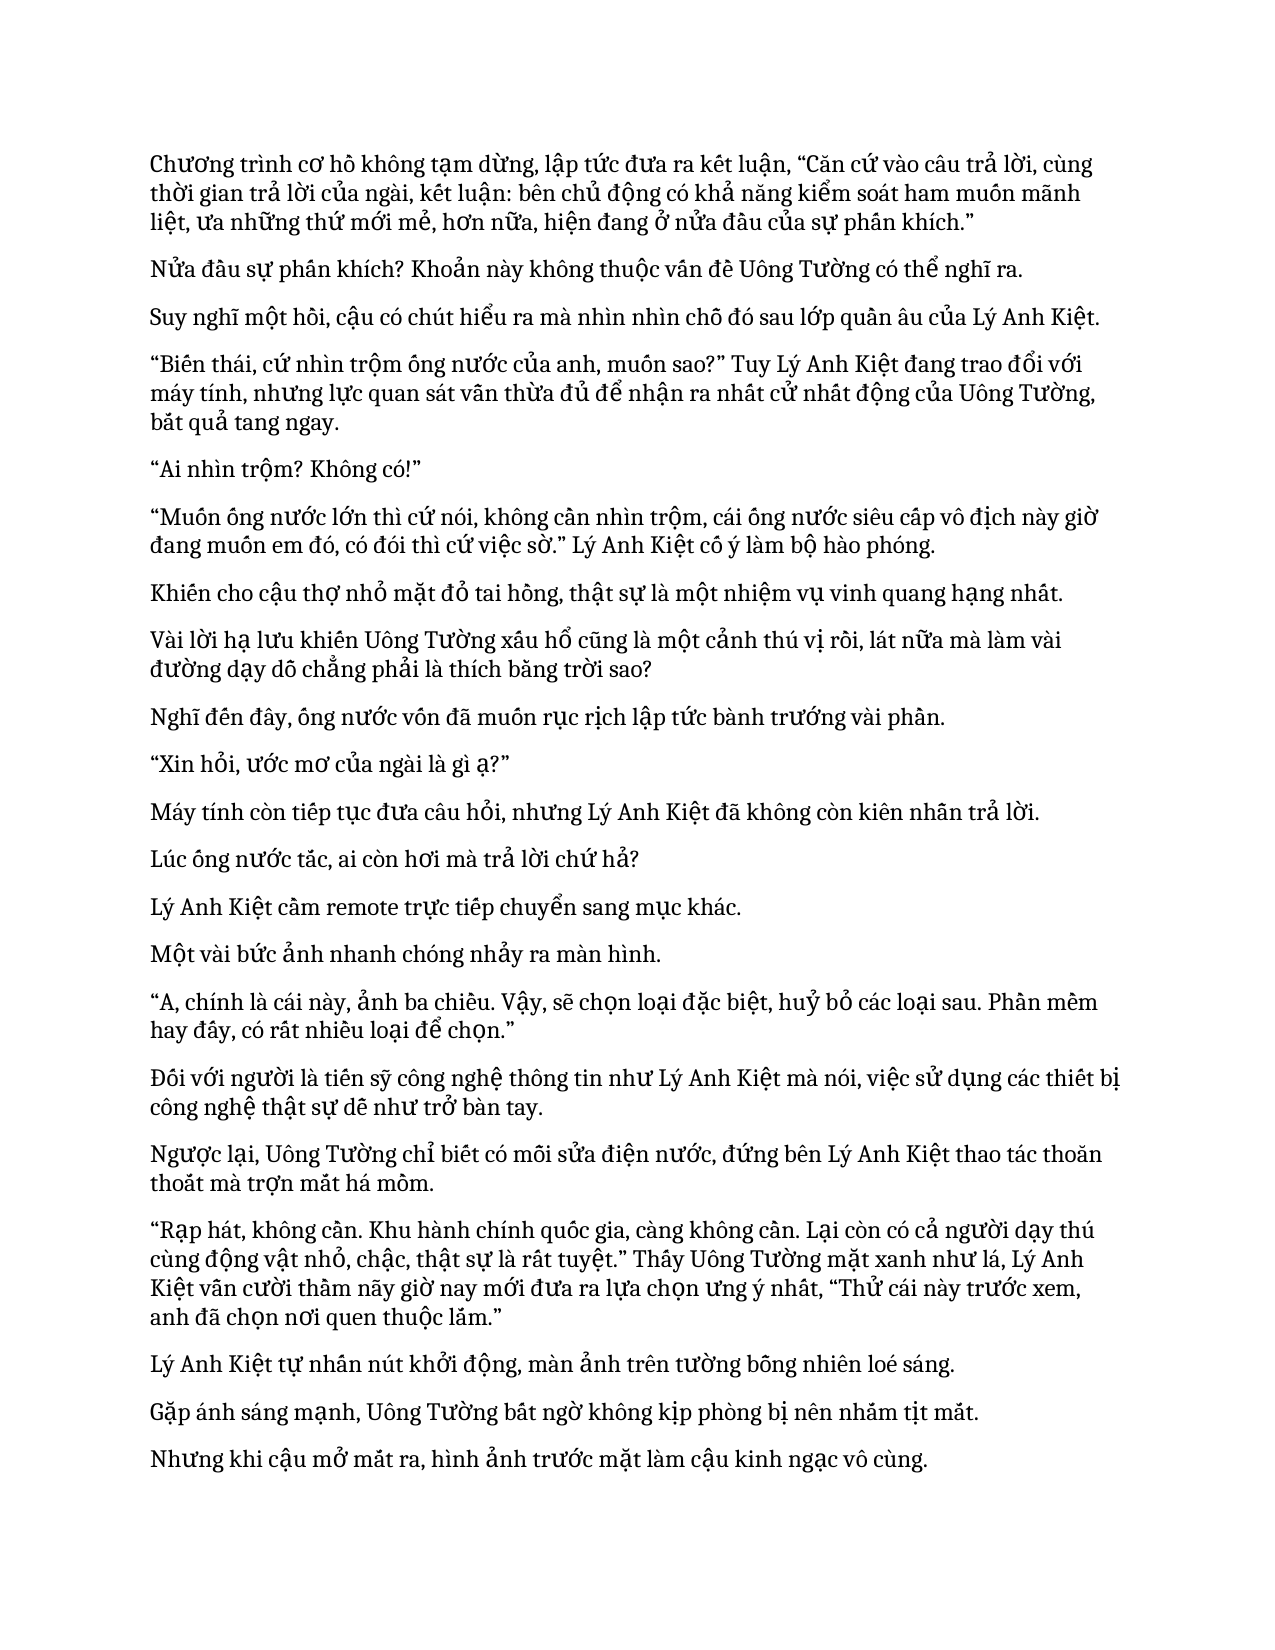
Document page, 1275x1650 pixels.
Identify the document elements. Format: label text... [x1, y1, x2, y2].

text Vài lời hạ lưu khiến Uông Tường xấu hổ cũng là một cảnh thú vị rồi, lát nữa mà làm vài đường dạy dỗ chẳng phải là thích bằng trời sao? [150, 626, 1125, 684]
text Lý Anh Kiệt cầm remote trực tiếp chuyển sang mục khác. [150, 892, 1125, 921]
text “Biến thái, cứ nhìn trộm ống nước của anh, muốn sao?” Tuy Lý Anh Kiệt đang trao đổi với máy tính, nhưng lực quan sát vẫn thừa đủ để nhận ra nhất cử nhất động của Uông Tường, bắt quả tang ngay. [150, 350, 1125, 436]
text Một vài bức ảnh nhanh chóng nhảy ra màn hình. [150, 940, 1125, 969]
text “A, chính là cái này, ảnh ba chiều. Vậy, sẽ chọn loại đặc biệt, huỷ bỏ các loại sau. Phần mềm hay đấy, có rất nhiều loại để chọn.” [150, 987, 1125, 1045]
text “Xin hỏi, ước mơ của ngài là gì ạ?” [150, 750, 1125, 779]
text Ngược lại, Uông Tường chỉ biết có mỗi sửa điện nước, đứng bên Lý Anh Kiệt thao tác thoăn thoắt mà trợn mắt há mồm. [150, 1140, 1125, 1197]
text Khiến cho cậu thợ nhỏ mặt đỏ tai hồng, thật sự là một nhiệm vụ vinh quang hạng nhất. [150, 579, 1125, 607]
text “Rạp hát, không cần. Khu hành chính quốc gia, càng không cần. Lại còn có cả người dạy thú cùng động vật nhỏ, chậc, thật sự là rất tuyệt.” Thấy Uông Tường mặt xanh như lá, Lý Anh Kiệt vẫn cười thầm nãy giờ nay mới đưa ra lựa chọn ưng ý nhất, “Thử cái này trước xem, anh đã chọn nơi quen thuộc lắm.” [150, 1216, 1125, 1331]
text Đối với người là tiến sỹ công nghệ thông tin như Lý Anh Kiệt mà nói, việc sử dụng các thiết bị công nghệ thật sự dễ như trở bàn tay. [150, 1064, 1125, 1121]
text Suy nghĩ một hồi, cậu có chút hiểu ra mà nhìn nhìn chỗ đó sau lớp quần âu của Lý Anh Kiệt. [150, 302, 1125, 331]
text Lý Anh Kiệt tự nhấn nút khởi động, màn ảnh trên tường bỗng nhiên loé sáng. [150, 1350, 1125, 1379]
text “Muốn ống nước lớn thì cứ nói, không cần nhìn trộm, cái ống nước siêu cấp vô địch này giờ đang muốn em đó, có đói thì cứ việc sờ.” Lý Anh Kiệt cố ý làm bộ hào phóng. [150, 502, 1125, 560]
text Nghĩ đến đây, ống nước vốn đã muốn rục rịch lập tức bành trướng vài phần. [150, 702, 1125, 731]
text “Ai nhìn trộm? Không có!” [150, 455, 1125, 484]
text Lúc ống nước tắc, ai còn hơi mà trả lời chứ hả? [150, 845, 1125, 874]
text Máy tính còn tiếp tục đưa câu hỏi, nhưng Lý Anh Kiệt đã không còn kiên nhẫn trả lời. [150, 797, 1125, 826]
text Nhưng khi cậu mở mắt ra, hình ảnh trước mặt làm cậu kinh ngạc vô cùng. [150, 1445, 1125, 1474]
text Chương trình cơ hồ không tạm dừng, lập tức đưa ra kết luận, “Căn cứ vào câu trả lời, cùng thời gian trả lời của ngài, kết luận: bên chủ động có khả năng kiểm soát ham muốn mãnh liệt, ưa những thứ mới mẻ, hơn nữa, hiện đang ở nửa đầu của sự phấn khích.” [150, 150, 1125, 236]
text Nửa đầu sự phấn khích? Khoản này không thuộc vấn đề Uông Tường có thể nghĩ ra. [150, 255, 1125, 284]
text Gặp ánh sáng mạnh, Uông Tường bất ngờ không kịp phòng bị nên nhắm tịt mắt. [150, 1397, 1125, 1426]
